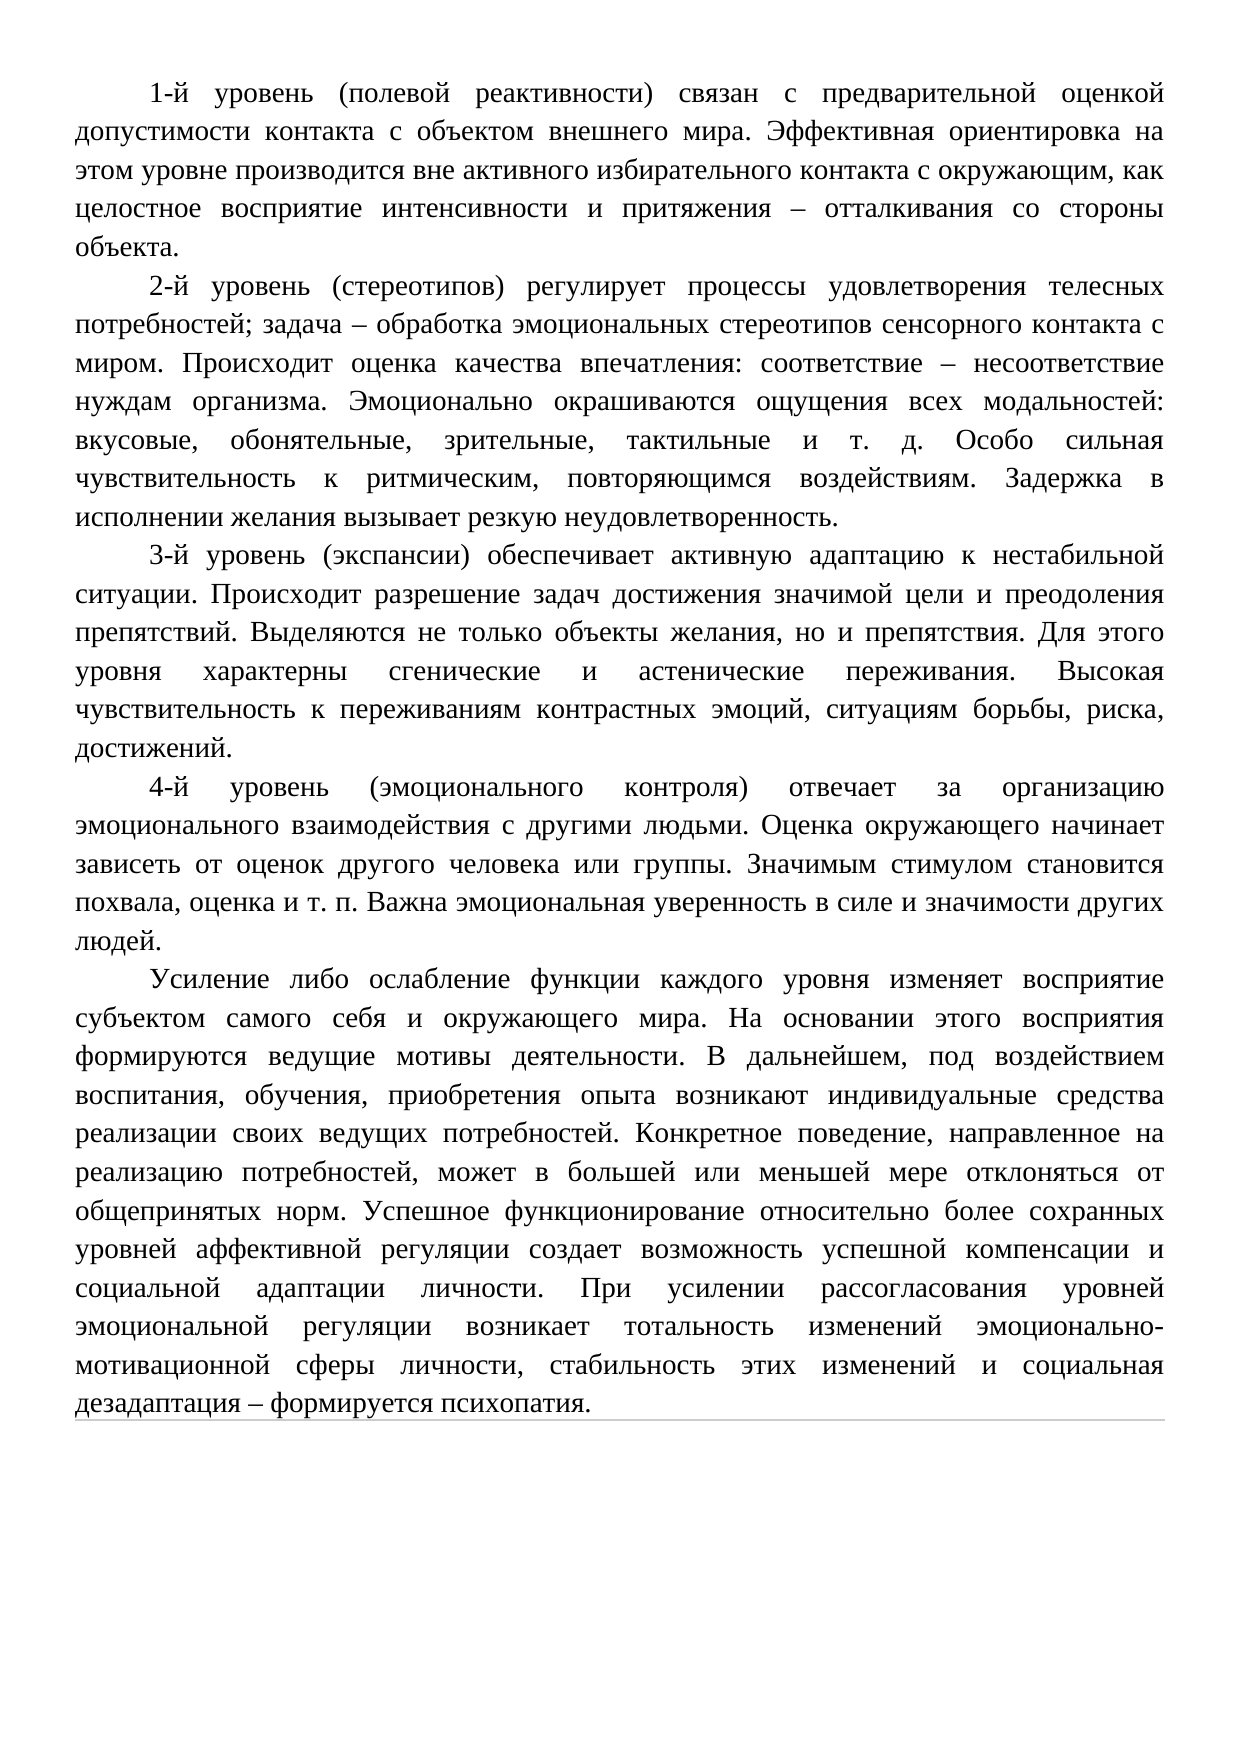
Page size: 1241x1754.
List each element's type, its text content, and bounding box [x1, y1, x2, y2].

text 1-й уровень (полевой реактивности) связан с предварительной оценкой допустимости контакта с объектом внешнего мира. Эффективная ориентировка на этом уровне производится вне активного избирательного контакта с окружающим, как целостное восприятие интенсивности и притяжения – отталкивания со стороны объекта. [75, 75, 1165, 263]
text 3-й уровень (экспансии) обеспечивает активную адаптацию к нестабильной ситуации. Происходит разрешение задач достижения значимой цели и преодоления препятствий. Выделяются не только объекты желания, но и препятствия. Для этого уровня характерны сгенические и астенические переживания. Высокая чувствительность к переживаниям контрастных эмоций, ситуациям борьбы, риска, достижений. [75, 537, 1165, 764]
text Усиление либо ослабление функции каждого уровня изменяет восприятие субъектом самого себя и окружающего мира. На основании этого восприятия формируются ведущие мотивы деятельности. В дальнейшем, под воздействием воспитания, обучения, приобретения опыта возникают индивидуальные средства реализации своих ведущих потребностей. Конкретное поведение, направленное на реализацию потребностей, может в большей или меньшей мере отклоняться от общепринятых норм. Успешное функционирование относительно более сохранных уровней аффективной регуляции создает возможность успешной компенсации и социальной адаптации личности. При усилении рассогласования уровней эмоциональной регуляции возникает тотальность изменений эмоционально-мотивационной сферы личности, стабильность этих изменений и социальная дезадаптация – формируется психопатия. [75, 961, 1165, 1419]
text 4-й уровень (эмоционального контроля) отвечает за организацию эмоционального взаимодействия с другими людьми. Оценка окружающего начинает зависеть от оценок другого человека или группы. Значимым стимулом становится похвала, оценка и т. п. Важна эмоциональная уверенность в силе и значимости других людей. [75, 769, 1165, 956]
text 2-й уровень (стереотипов) регулирует процессы удовлетворения телесных потребностей; задача – обработка эмоциональных стереотипов сенсорного контакта с миром. Происходит оценка качества впечатления: соответствие – несоответствие нуждам организма. Эмоционально окрашиваются ощущения всех модальностей: вкусовые, обонятельные, зрительные, тактильные и т. д. Особо сильная чувствительность к ритмическим, повторяющимся воздействиям. Задержка в исполнении желания вызывает резкую неудовлетворенность. [75, 268, 1165, 532]
